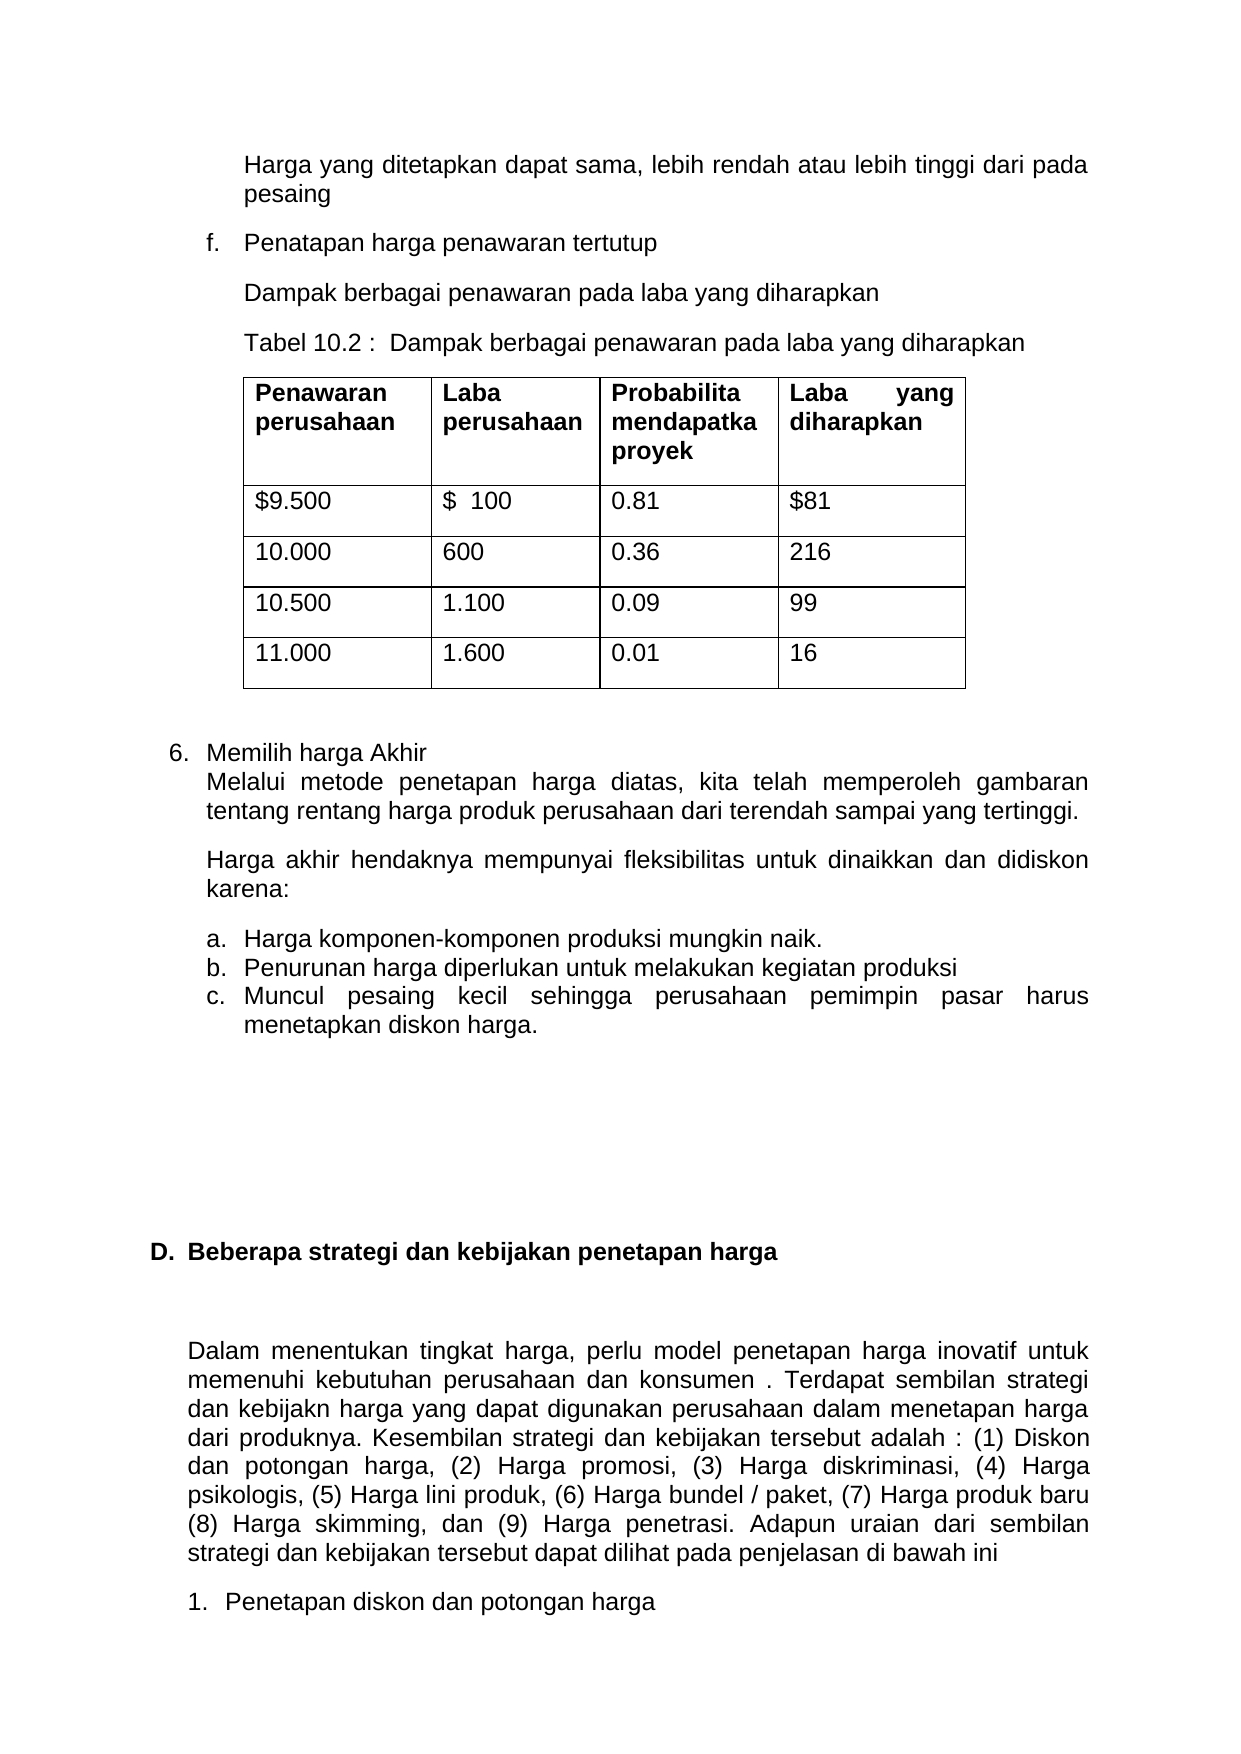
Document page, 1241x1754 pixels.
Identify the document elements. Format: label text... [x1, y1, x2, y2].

text Melalui metode penetapan harga diatas, kita telah memperoleh gambaran tentang rentang harga produk perusahaan dari terendah sampai yang tertinggi. [206, 767, 1090, 824]
table_cell 1.600 [432, 638, 599, 688]
table_cell 0.01 [601, 638, 778, 688]
text Harga akhir hendaknya mempunyai fleksibilitas untuk dinaikkan dan didiskon karena: [206, 845, 1090, 903]
table_cell 0.09 [601, 588, 778, 637]
table_cell $ 100 [432, 486, 599, 536]
table_header Laba perusahaan [432, 378, 599, 485]
table_cell 99 [779, 588, 965, 637]
table_cell 216 [779, 537, 965, 586]
list Harga komponen-komponen produksi mungkin naik. [206, 924, 1090, 952]
table_cell 0.81 [601, 486, 778, 536]
list Muncul pesaing kecil sehingga perusahaan pemimpin pasar harus menetapkan diskon harga. [206, 981, 1090, 1039]
text Tabel 10.2 : Dampak berbagai penawaran pada laba yang diharapkan [150, 327, 1090, 356]
table_cell $81 [779, 486, 965, 536]
table_cell 1.100 [432, 588, 599, 637]
table_header Probabilita mendapatka proyek [601, 378, 778, 485]
table_header Laba yang diharapkan [779, 378, 965, 485]
text D. Beberapa strategi dan kebijakan penetapan harga [150, 1237, 1090, 1266]
list Memilih harga Akhir [169, 738, 1090, 767]
table_cell 11.000 [244, 638, 431, 688]
table_cell 16 [779, 638, 965, 688]
table_cell 10.000 [244, 537, 431, 586]
list Penurunan harga diperlukan untuk melakukan kegiatan produksi [206, 952, 1090, 981]
text Harga yang ditetapkan dapat sama, lebih rendah atau lebih tinggi dari pada pesaing [244, 150, 1090, 207]
table_cell 600 [432, 537, 599, 586]
text Dalam menentukan tingkat harga, perlu model penetapan harga inovatif untuk memenuhi kebutuhan perusahaan dan konsumen . Terdapat sembilan strategi dan kebijakn harga yang dapat digunakan perusahaan dalam menetapan harga dari produknya. Kesembilan strategi dan kebijakan tersebut adalah : (1) Diskon dan potongan harga, (2) Harga promosi, (3) Harga diskriminasi, (4) Harga psikologis, (5) Harga lini produk, (6) Harga bundel / paket, (7) Harga produk baru (8) Harga skimming, dan (9) Harga penetrasi. Adapun uraian dari sembilan strategi dan kebijakan tersebut dapat dilihat pada penjelasan di bawah ini [187, 1336, 1090, 1566]
text 1. Penetapan diskon dan potongan harga [187, 1587, 1090, 1616]
table_cell 10.500 [244, 588, 431, 637]
text f. Penatapan harga penawaran tertutup [206, 228, 1090, 257]
table_header Penawaran perusahaan [244, 378, 431, 485]
table_cell $9.500 [244, 486, 431, 536]
table_cell 0.36 [601, 537, 778, 586]
text Dampak berbagai penawaran pada laba yang diharapkan [150, 278, 1090, 307]
